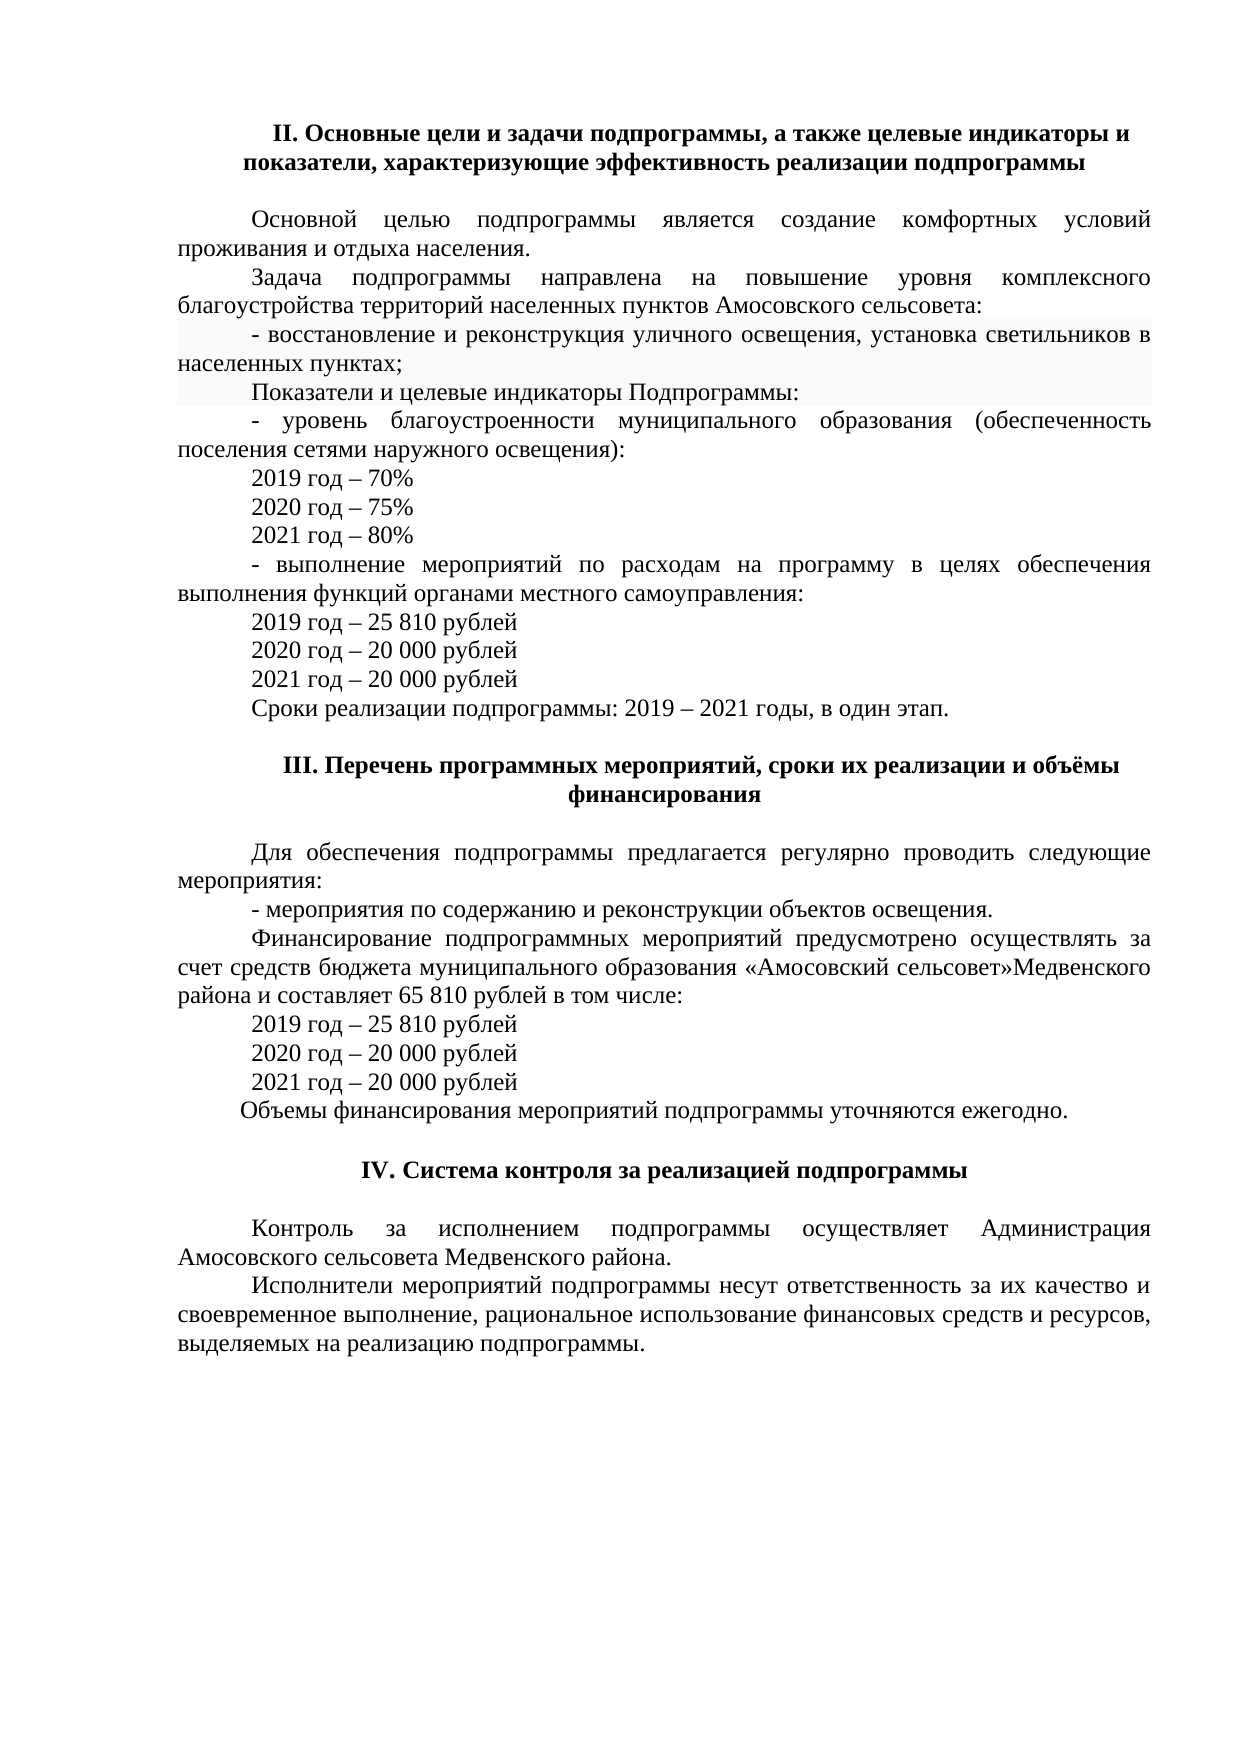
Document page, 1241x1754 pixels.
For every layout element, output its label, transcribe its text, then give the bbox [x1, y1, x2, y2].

text Контроль за исполнением подпрограммы осуществляет Администрация Амосовского сельсовета Медвенского района. [177, 1213, 1152, 1271]
text - восстановление и реконструкция уличного освещения, установка светильников в населенных пунктах; [177, 319, 1152, 377]
text - мероприятия по содержанию и реконструкции объектов освещения. [177, 894, 1152, 923]
text Показатели и целевые индикаторы Подпрограммы: [177, 377, 1152, 406]
text 2019 год – 25 810 рублей [177, 607, 1152, 636]
text Задача подпрограммы направлена на повышение уровня комплексного благоустройства территорий населенных пунктов Амосовского сельсовета: [177, 262, 1152, 319]
text - выполнение мероприятий по расходам на программу в целях обеспечения выполнения функций органами местного самоуправления: [177, 549, 1152, 607]
text Исполнители мероприятий подпрограммы несут ответственность за их качество и своевременное выполнение, рациональное использование финансовых средств и ресурсов, выделяемых на реализацию подпрограммы. [177, 1271, 1152, 1357]
text 2019 год – 70% [177, 463, 1152, 492]
text Для обеспечения подпрограммы предлагается регулярно проводить следующие мероприятия: [177, 837, 1152, 894]
text 2020 год – 75% [177, 492, 1152, 521]
text 2020 год – 20 000 рублей [177, 636, 1152, 664]
text IV. Система контроля за реализацией подпрограммы [177, 1153, 1152, 1184]
text 2019 год – 25 810 рублей [177, 1009, 1152, 1038]
text 2021 год – 80% [177, 521, 1152, 549]
text III. Перечень программных мероприятий, сроки их реализации и объёмы финансирования [177, 751, 1152, 808]
text 2021 год – 20 000 рублей [177, 664, 1152, 693]
text - уровень благоустроенности муниципального образования (обеспеченность поселения сетями наружного освещения): [177, 406, 1152, 463]
text II. Основные цели и задачи подпрограммы, а также целевые индикаторы и показатели, характеризующие эффективность реализации подпрограммы [177, 118, 1152, 176]
text Основной целью подпрограммы является создание комфортных условий проживания и отдыха населения. [177, 204, 1152, 262]
text Финансирование подпрограммных мероприятий предусмотрено осуществлять за счет средств бюджета муниципального образования «Амосовский сельсовет»Медвенского района и составляет 65 810 рублей в том числе: [177, 923, 1152, 1009]
text 2021 год – 20 000 рублей [177, 1067, 1152, 1096]
text Объемы финансирования мероприятий подпрограммы уточняются ежегодно. [166, 1096, 1152, 1124]
text 2020 год – 20 000 рублей [177, 1038, 1152, 1067]
text Сроки реализации подпрограммы: 2019 – 2021 годы, в один этап. [177, 693, 1152, 722]
